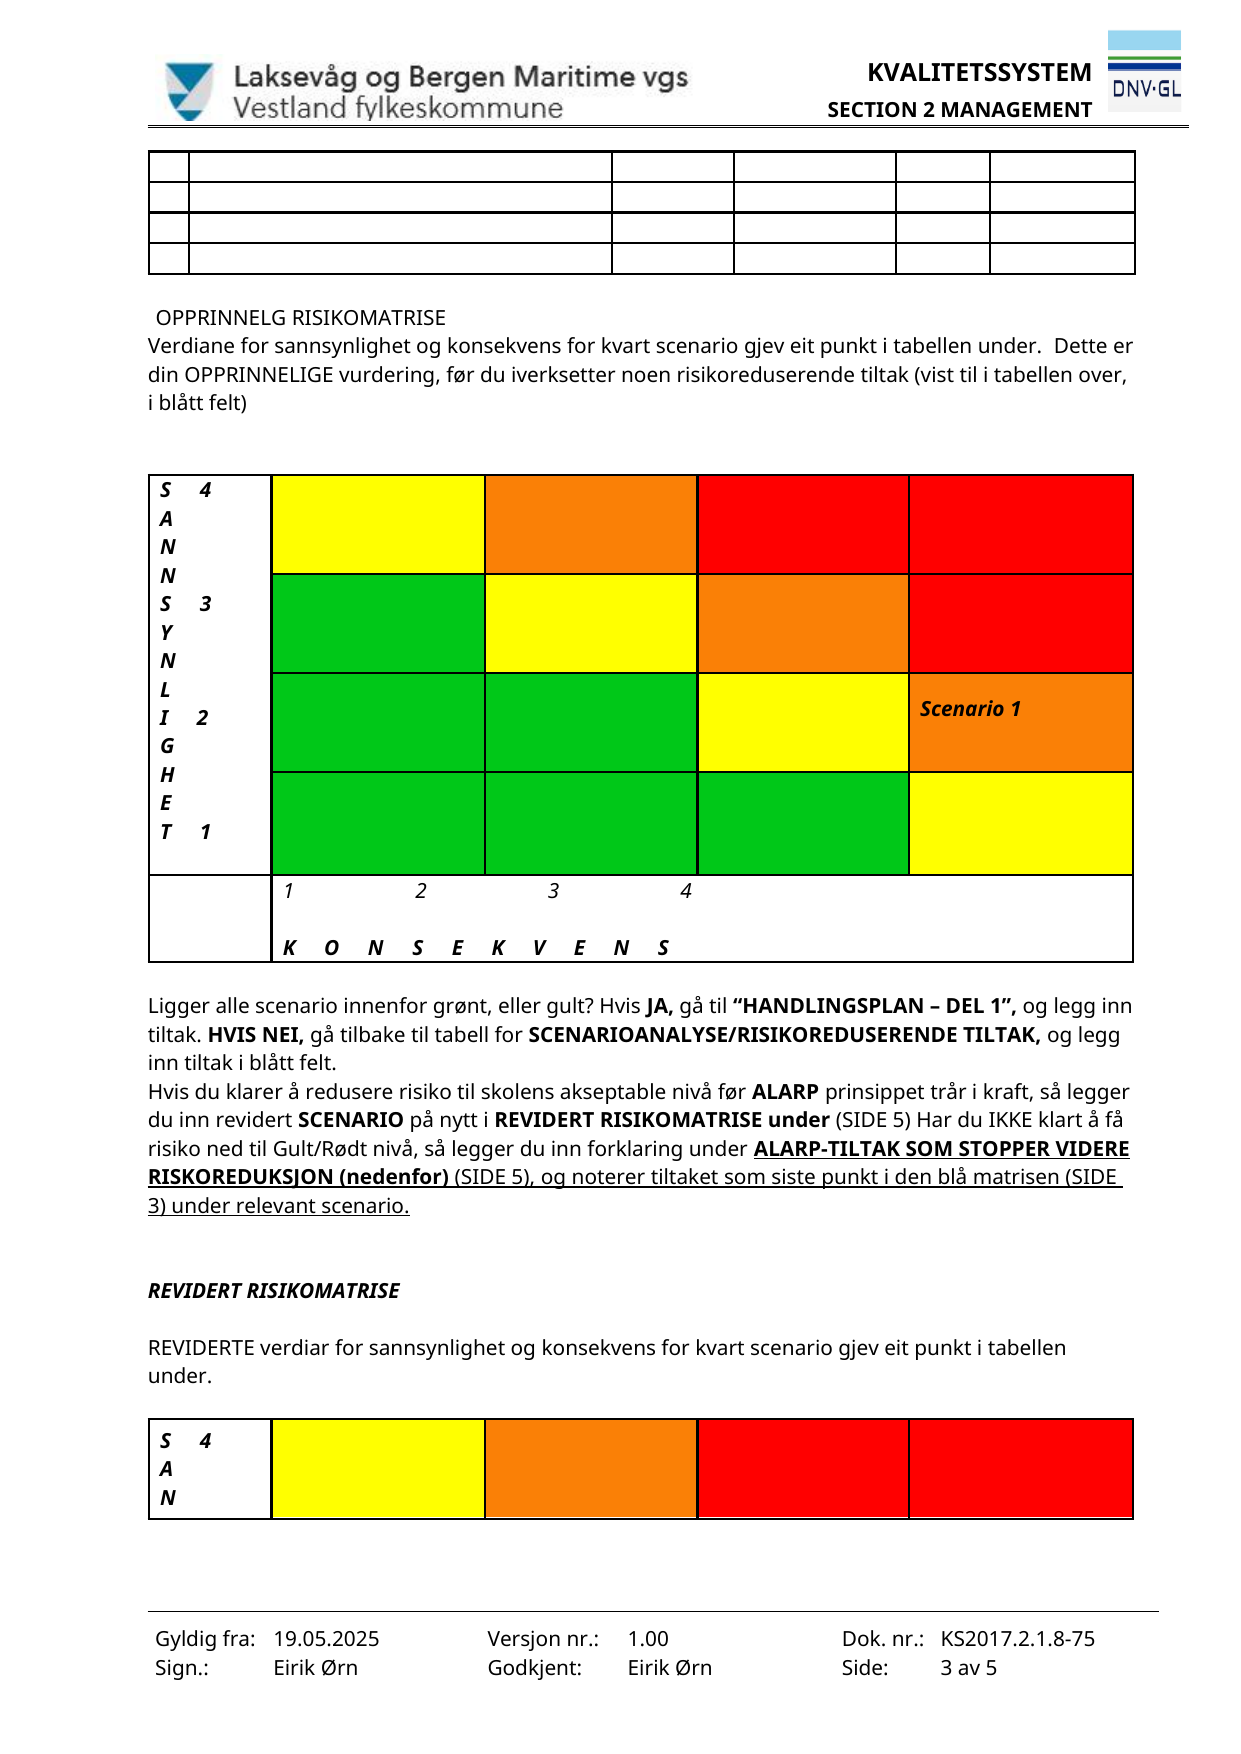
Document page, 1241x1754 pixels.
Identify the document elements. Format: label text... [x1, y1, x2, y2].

table_cell [613, 214, 733, 242]
table_cell [735, 183, 895, 211]
table_cell [150, 214, 188, 242]
table_header [486, 476, 696, 573]
table_header [273, 476, 484, 573]
text Verdiane for sannsynlighet og konsekvens for kvart scenario gjev eit punkt i tabellen under. Dette er din OPPRINNELIGE vurdering, før du iverksetter noen risikoreduserende tiltak (vist til i tabellen over, i blått felt) [148, 331, 1134, 417]
table_cell [190, 214, 611, 242]
table_cell [190, 153, 611, 181]
table_cell [735, 153, 895, 181]
table_cell [486, 575, 696, 672]
text Hvis du klarer å redusere risiko til skolens akseptable nivå før ALARP prinsippet trår i kraft, så legger du inn revidert SCENARIO på nytt i REVIDERT RISIKOMATRISE under (SIDE 5) Har du IKKE klart å få risiko ned til Gult/Rødt nivå, så legger du inn forklaring under ALARP-TILTAK SOM STOPPER VIDERE RISKOREDUKSJON (nedenfor) (SIDE 5), og noterer tiltaket som siste punkt i den blå matrisen (SIDE 3) under relevant scenario. [148, 1077, 1134, 1219]
table_cell [699, 674, 908, 771]
table_header [273, 1420, 484, 1517]
table_header [699, 476, 908, 573]
table_cell [897, 214, 989, 242]
table_cell [897, 153, 989, 181]
text REVIDERTE verdiar for sannsynlighet og konsekvens for kvart scenario gjev eit punkt i tabellen under. [148, 1333, 1134, 1390]
table_cell [613, 244, 733, 272]
text REVIDERT RISIKOMATRISE [148, 1276, 1134, 1304]
table_cell [897, 183, 989, 211]
table_header [699, 1420, 908, 1517]
table_cell [699, 575, 908, 672]
table_cell [735, 214, 895, 242]
table_cell [190, 244, 611, 272]
table_cell [486, 773, 696, 874]
table_cell [150, 244, 188, 272]
table_cell [991, 244, 1134, 272]
table_header [486, 1420, 696, 1517]
table_cell [735, 244, 895, 272]
table_cell [699, 773, 908, 874]
table_cell [991, 214, 1134, 242]
table_cell [150, 183, 188, 211]
text OPPRINNELG RISIKOMATRISE [148, 303, 1134, 331]
table_cell [613, 183, 733, 211]
table_header [910, 476, 1132, 573]
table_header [150, 1420, 270, 1517]
table_cell [613, 153, 733, 181]
table_cell [273, 773, 484, 874]
text Ligger alle scenario innenfor grønt, eller gult? Hvis JA, gå til “HANDLINGSPLAN – DEL 1”, og legg inn tiltak. HVIS NEI, gå tilbake til tabell for SCENARIOANALYSE/RISIKOREDUSERENDE TILTAK, og legg inn tiltak i blått felt. [148, 992, 1134, 1077]
table_cell [190, 183, 611, 211]
table_header [910, 1420, 1132, 1517]
picture [1107, 29, 1182, 112]
table_cell [273, 575, 484, 672]
table_cell [991, 153, 1134, 181]
table_cell [150, 876, 270, 961]
table_cell 1 2 3 4 K O N S E K V E N S [273, 876, 1132, 961]
table_header S 4 A N N S 3 Y N L I 2 G H E T 1 [150, 476, 270, 874]
table_cell [910, 773, 1132, 874]
table_cell [150, 153, 188, 181]
table_cell [486, 674, 696, 771]
table_cell [273, 674, 484, 771]
table_cell [991, 183, 1134, 211]
table_cell [897, 244, 989, 272]
table_cell Scenario 1 [910, 674, 1132, 771]
table_cell [910, 575, 1132, 672]
picture [155, 54, 709, 121]
